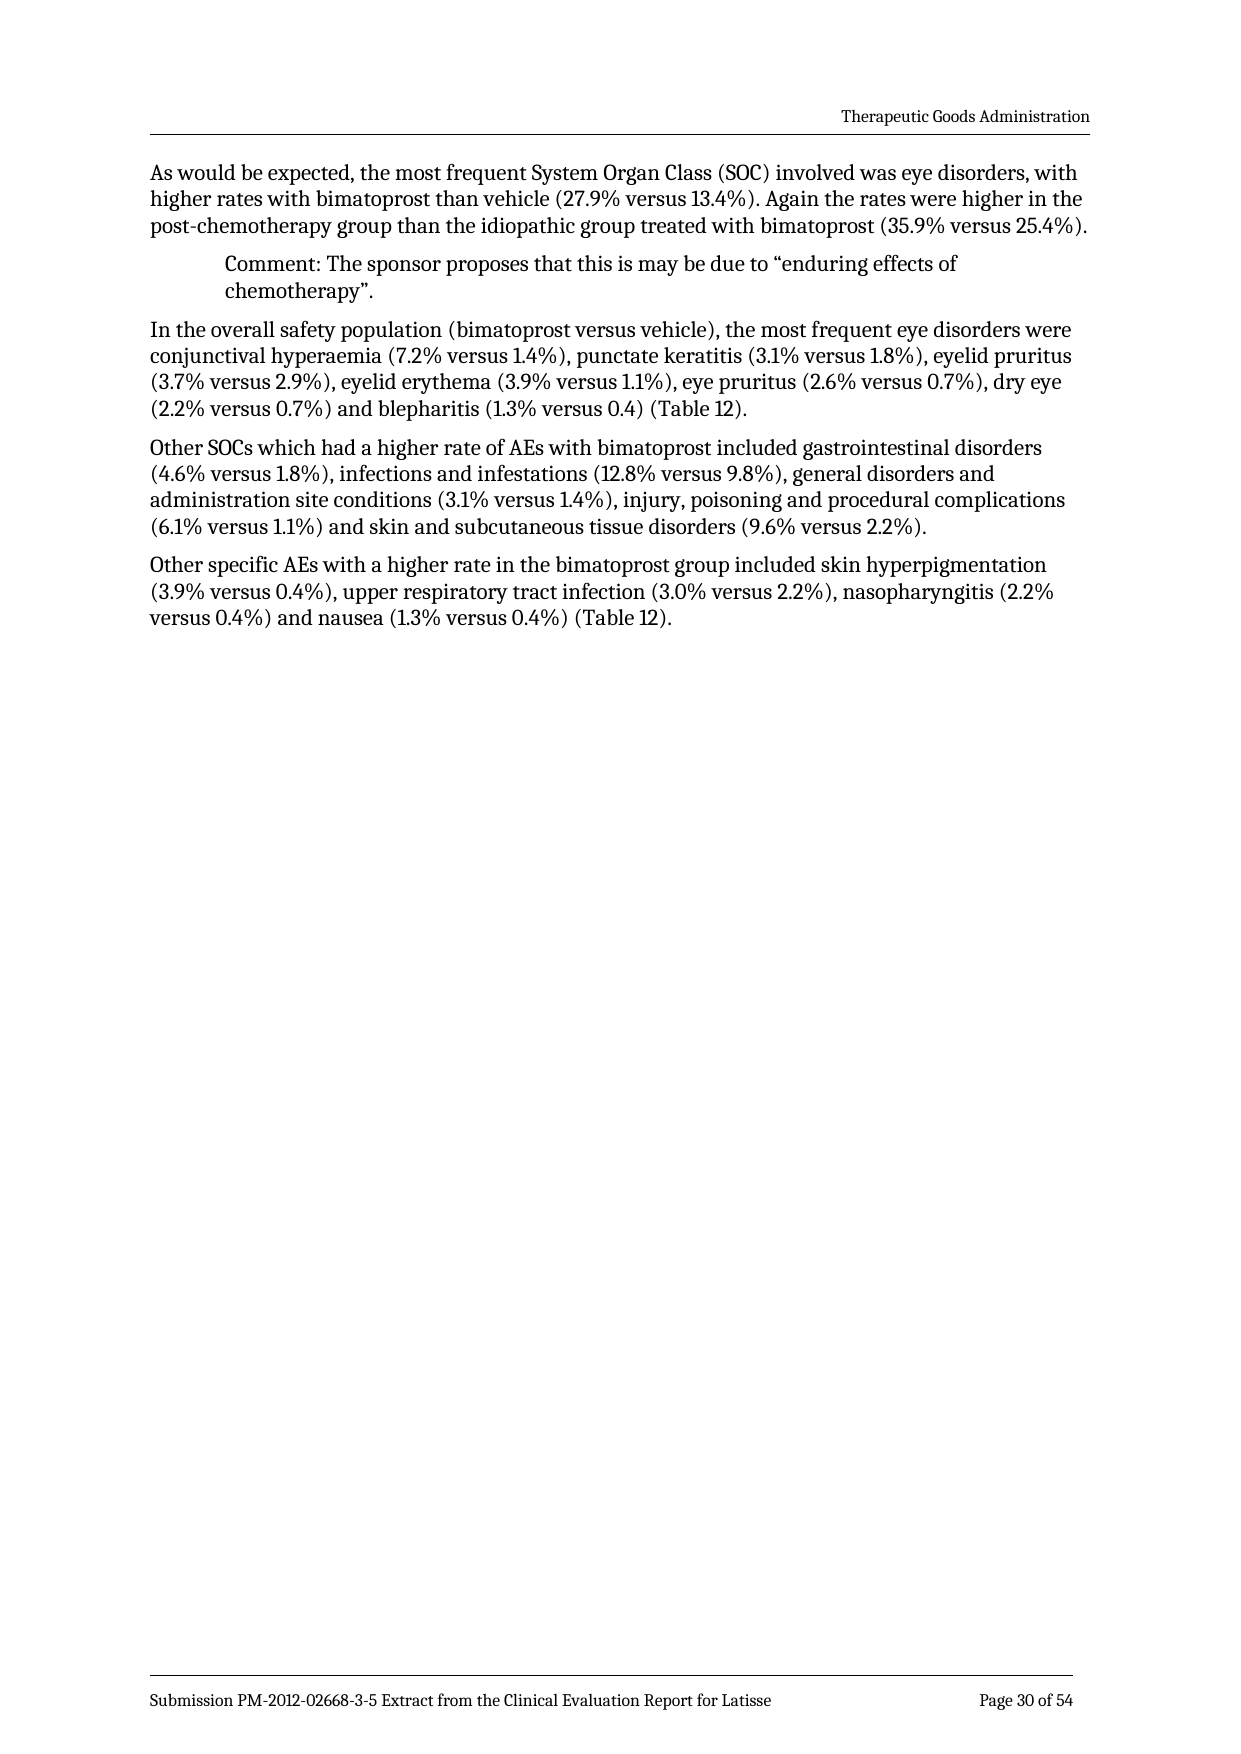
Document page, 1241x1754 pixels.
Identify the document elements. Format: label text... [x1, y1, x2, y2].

text Other SOCs which had a higher rate of AEs with bimatoprost included gastrointestinal disorders (4.6% versus 1.8%), infections and infestations (12.8% versus 9.8%), general disorders and administration site conditions (3.1% versus 1.4%), injury, poisoning and procedural complications (6.1% versus 1.1%) and skin and subcutaneous tissue disorders (9.6% versus 2.2%). [150, 434, 1090, 540]
text In the overall safety population (bimatoprost versus vehicle), the most frequent eye disorders were conjunctival hyperaemia (7.2% versus 1.4%), punctate keratitis (3.1% versus 1.8%), eyelid pruritus (3.7% versus 2.9%), eyelid erythema (3.9% versus 1.1%), eye pruritus (2.6% versus 0.7%), dry eye (2.2% versus 0.7%) and blepharitis (1.3% versus 0.4) (Table 12). [150, 316, 1090, 422]
text Comment: The sponsor proposes that this is may be due to “enduring effects of chemotherapy”. [225, 251, 1090, 304]
text Other specific AEs with a higher rate in the bimatoprost group included skin hyperpigmentation (3.9% versus 0.4%), upper respiratory tract infection (3.0% versus 2.2%), nasopharyngitis (2.2% versus 0.4%) and nausea (1.3% versus 0.4%) (Table 12). [150, 552, 1090, 631]
text As would be expected, the most frequent System Organ Class (SOC) involved was eye disorders, with higher rates with bimatoprost than vehicle (27.9% versus 13.4%). Again the rates were higher in the post-chemotherapy group than the idiopathic group treated with bimatoprost (35.9% versus 25.4%). [150, 160, 1090, 239]
